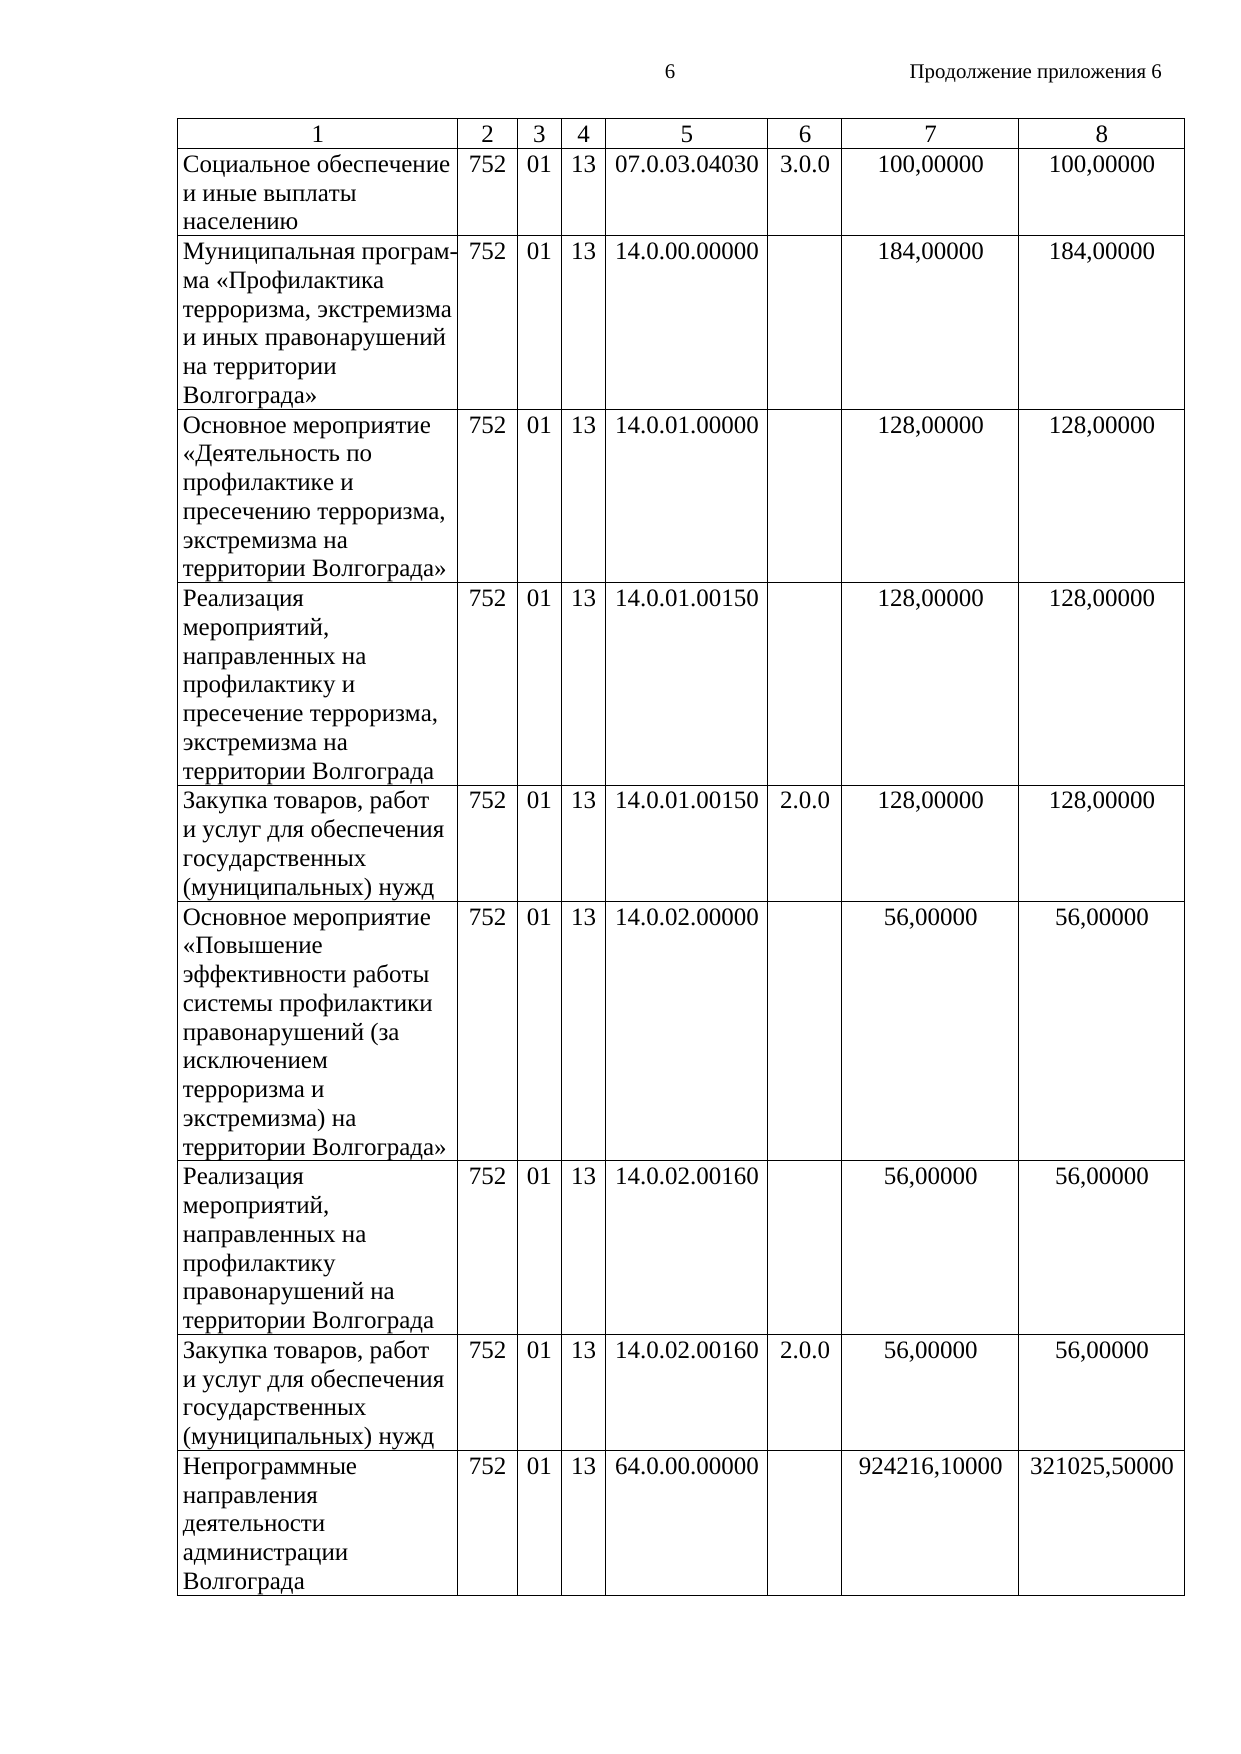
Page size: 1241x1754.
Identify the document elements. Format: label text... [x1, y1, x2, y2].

table_cell 184,00000 [842, 236, 1018, 409]
table_cell 128,00000 [842, 786, 1018, 901]
table_cell 2.0.0 [768, 1335, 841, 1450]
table_header 8 [1019, 119, 1184, 148]
table_cell Реализация мероприятий, направленных на профилактику правонарушений на территории Волгограда [178, 1161, 457, 1334]
table_cell 01 [518, 1451, 561, 1595]
table_cell 321025,50000 [1019, 1451, 1184, 1595]
table_header 4 [562, 119, 605, 148]
table_cell [768, 583, 841, 784]
table_cell 924216,10000 [842, 1451, 1018, 1595]
table_cell Основное мероприятие «Деятельность по профилактике и пресечению терроризма, экстремизма на территории Волгограда» [178, 410, 457, 582]
table_cell 128,00000 [842, 410, 1018, 582]
table_header 3 [518, 119, 561, 148]
table_cell 128,00000 [1019, 786, 1184, 901]
table_cell 13 [562, 786, 605, 901]
table_header 6 [768, 119, 841, 148]
table_cell 13 [562, 1451, 605, 1595]
table_cell 752 [458, 1161, 517, 1334]
table_cell 56,00000 [1019, 1335, 1184, 1450]
table_cell 13 [562, 410, 605, 582]
table_cell 14.0.02.00160 [606, 1161, 767, 1334]
table_cell 01 [518, 1335, 561, 1450]
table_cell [178, 149, 457, 235]
table_cell 128,00000 [842, 583, 1018, 784]
table_cell 184,00000 [1019, 236, 1184, 409]
table_header 7 [842, 119, 1018, 148]
table_cell 752 [458, 583, 517, 784]
table_cell 64.0.00.00000 [606, 1451, 767, 1595]
table_cell 752 [458, 1335, 517, 1450]
table_cell 56,00000 [842, 902, 1018, 1160]
table_cell [768, 410, 841, 582]
table_header 2 [458, 119, 517, 148]
table_cell 13 [562, 236, 605, 409]
table_cell 01 [518, 410, 561, 582]
table_cell 14.0.00.00000 [606, 236, 767, 409]
table_cell 752 [458, 786, 517, 901]
table_cell 14.0.01.00150 [606, 786, 767, 901]
table_cell 14.0.01.00150 [606, 583, 767, 784]
table_header 1 [178, 119, 457, 148]
table_cell 01 [518, 1161, 561, 1334]
table_cell 752 [458, 902, 517, 1160]
table_cell 13 [562, 902, 605, 1160]
table_cell 14.0.02.00160 [606, 1335, 767, 1450]
table_cell 01 [518, 149, 561, 235]
table_cell Основное мероприятие «Повышение эффективности работы системы профилактики правонарушений (за исключением терроризма и экстремизма) на территории Волгограда» [178, 902, 457, 1160]
table_cell 752 [458, 149, 517, 235]
table_cell 13 [562, 149, 605, 235]
table_cell 752 [458, 236, 517, 409]
table_cell 752 [458, 1451, 517, 1595]
table_cell [768, 1451, 841, 1595]
table_cell 01 [518, 583, 561, 784]
table_header 5 [606, 119, 767, 148]
table_cell 01 [518, 786, 561, 901]
table_cell 56,00000 [1019, 902, 1184, 1160]
table_cell 56,00000 [842, 1335, 1018, 1450]
table_cell 01 [518, 902, 561, 1160]
table_cell 128,00000 [1019, 583, 1184, 784]
table_cell 100,00000 [1019, 149, 1184, 235]
table_cell 2.0.0 [768, 786, 841, 901]
table_cell [768, 902, 841, 1160]
table_cell 752 [458, 410, 517, 582]
table_cell 01 [518, 236, 561, 409]
table_cell 128,00000 [1019, 410, 1184, 582]
table_cell 14.0.01.00000 [606, 410, 767, 582]
table_cell Непрограммные направления деятельности администрации Волгограда [178, 1451, 457, 1595]
table_cell 100,00000 [842, 149, 1018, 235]
table_cell [768, 1161, 841, 1334]
table_cell 14.0.02.00000 [606, 902, 767, 1160]
table_cell 13 [562, 1335, 605, 1450]
table_cell [768, 236, 841, 409]
table_cell Реализация мероприятий, направленных на профилактику и пресечение терроризма, экстремизма на территории Волгограда [178, 583, 457, 784]
table_cell 13 [562, 583, 605, 784]
table_cell 13 [562, 1161, 605, 1334]
table_cell Муниципальная програм-ма «Профилактика терроризма, экстремизма и иных правонарушений на территории Волгограда» [178, 236, 457, 409]
table_cell 3.0.0 [768, 149, 841, 235]
table_cell 07.0.03.04030 [606, 149, 767, 235]
table_cell 56,00000 [1019, 1161, 1184, 1334]
table_cell Закупка товаров, работ и услуг для обеспечения государственных (муниципальных) нужд [178, 1335, 457, 1450]
table_cell 56,00000 [842, 1161, 1018, 1334]
table_cell Закупка товаров, работ и услуг для обеспечения государственных (муниципальных) нужд [178, 786, 457, 901]
